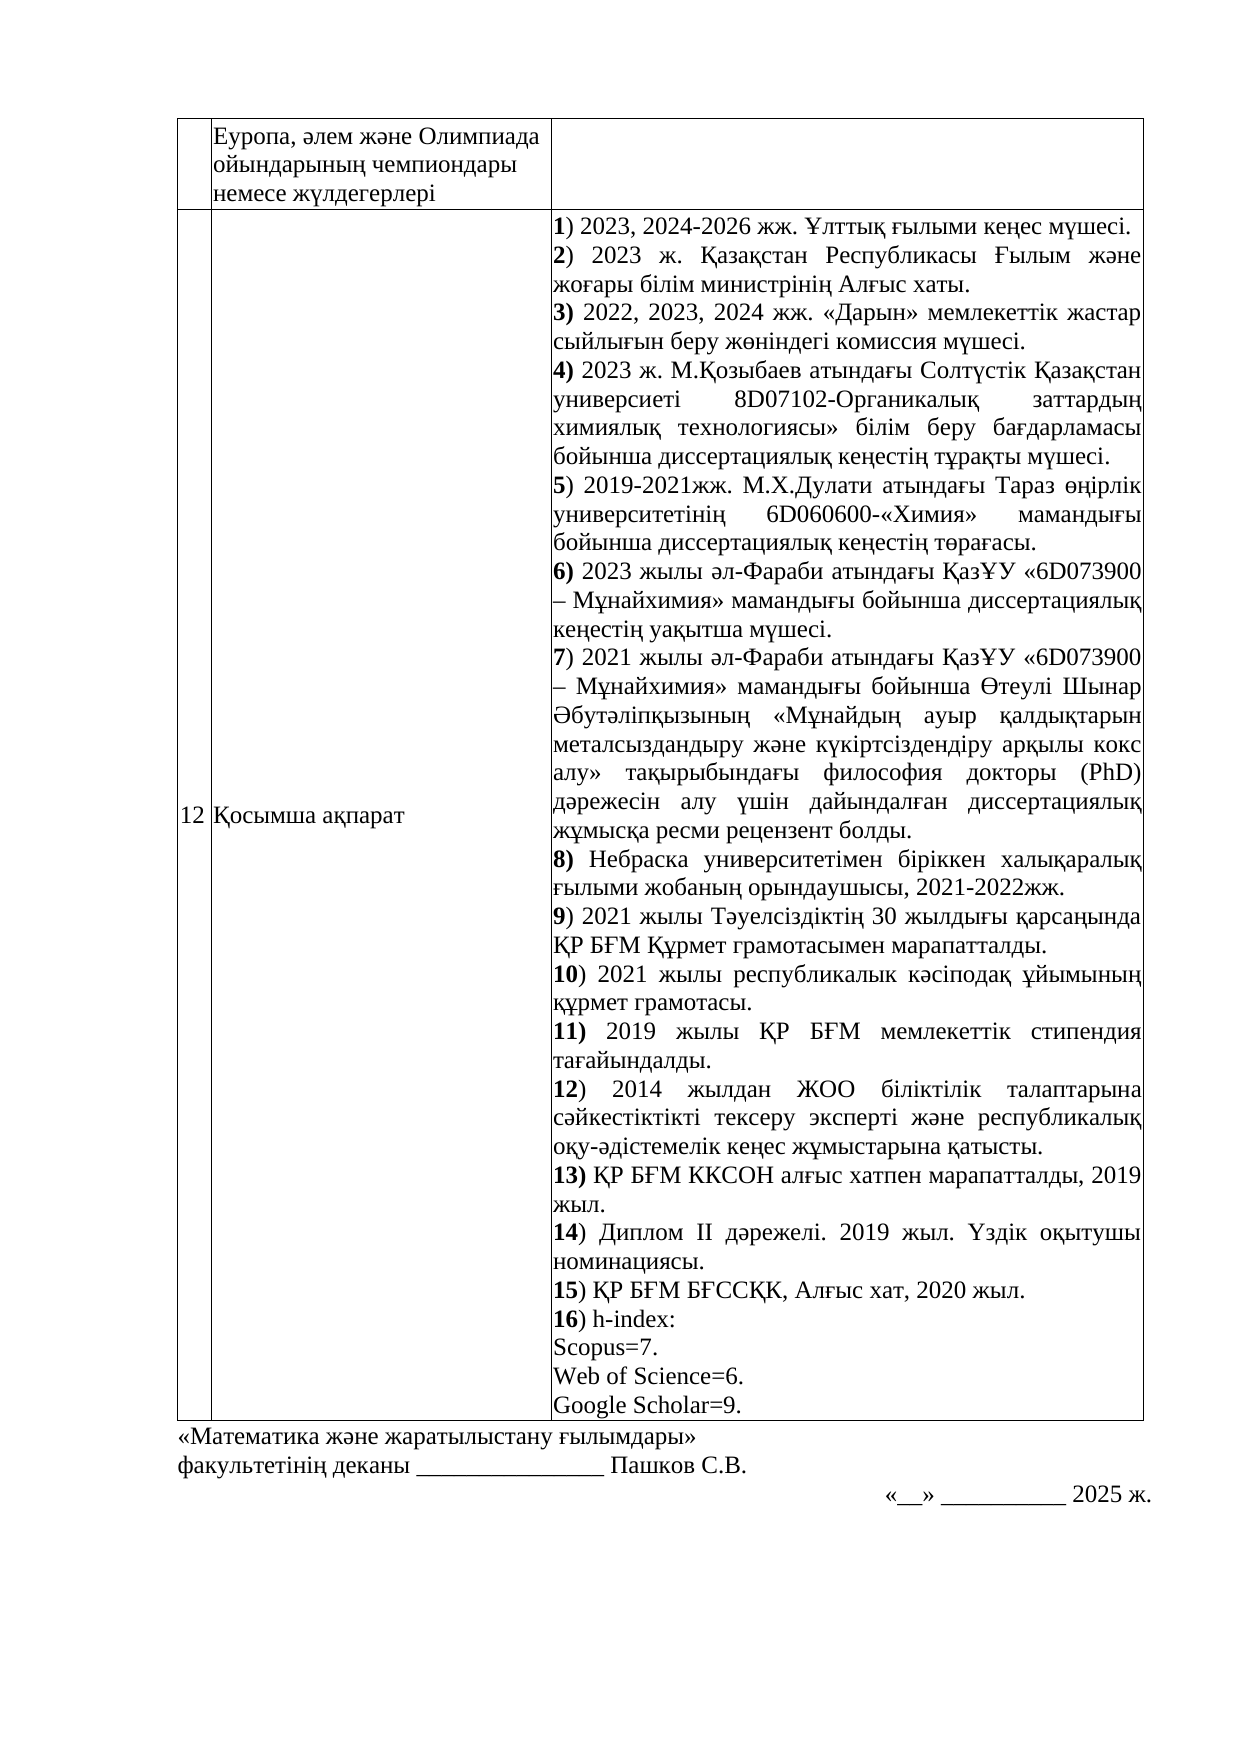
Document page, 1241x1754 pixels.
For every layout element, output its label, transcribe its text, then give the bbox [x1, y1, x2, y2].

table_cell 11 [178, 119, 211, 208]
text «Математика және жаратылыстану ғылымдары» [177, 1421, 1152, 1450]
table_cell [212, 119, 551, 208]
table_cell Қосымша ақпарат [212, 210, 551, 1420]
table_cell 12 [178, 210, 211, 1420]
table_cell 1) 2023, 2024-2026 жж. Ұлттық ғылыми кеңес мүшесі. 2) 2023 ж. Қазақстан Республикасы Ғылым және жоғары білім министрінің Алғыс хаты. 3) 2022, 2023, 2024 жж. «Дарын» мемлекеттік жастар сыйлығын беру жөніндегі комиссия мүшесі. 4) 2023 ж. М.Қозыбаев атындағы Солтүстік Қазақстан универсиеті 8D07102-Органикалық заттардың химиялық технологиясы» білім беру бағдарламасы бойынша диссертациялық кеңестің тұрақты мүшесі. 5) 2019-2021жж. М.Х.Дулати атындағы Тараз өңірлік университетінің 6D060600-«Химия» мамандығы бойынша диссертациялық кеңестің төрағасы. 6) 2023 жылы әл-Фараби атындағы ҚазҰУ «6D073900 – Мұнайхимия» мамандығы бойынша диссертациялық кеңестің уақытша мүшесі. 7) 2021 жылы әл-Фараби атындағы ҚазҰУ «6D073900 – Мұнайхимия» мамандығы бойынша Өтеулі Шынар Әбутәліпқызының «Мұнайдың ауыр қалдықтарын металсыздандыру және күкіртсіздендіру арқылы кокс алу» тақырыбындағы философия докторы (PhD) дәрежесін алу үшін дайындалған диссертациялық жұмысқа ресми рецензент болды. 8) Небраска университетімен біріккен халықаралық ғылыми жобаның орындаушысы, 2021-2022жж. 9) 2021 жылы Тәуелсіздіктің 30 жылдығы қарсаңында ҚР БҒМ Құрмет грамотасымен марапатталды. 10) 2021 жылы республикалык кәсіподақ ұйымының құрмет грамотасы. 11) 2019 жылы ҚР БҒМ мемлекеттік стипендия тағайындалды. 12) 2014 жылдан ЖОО біліктілік талаптарына сәйкестіктікті тексеру эксперті және республикалық оқу-әдістемелік кеңес жұмыстарына қатысты. 13) ҚР БҒМ ККСОН алғыс хатпен марапатталды, 2019 жыл. 14) Диплом II дәрежелі. 2019 жыл. Үздік оқытушы номинациясы. 15) ҚР БҒМ БҒССҚК, Алғыс хат, 2020 жыл. 16) h-index: Scopus=7. Web of Science=6. Google Scholar=9. [552, 210, 1143, 1420]
text «__» __________ 2025 ж. [177, 1479, 1152, 1507]
text факультетінің деканы _______________ Пашков С.В. [177, 1450, 1152, 1479]
table_cell - [552, 119, 1143, 208]
